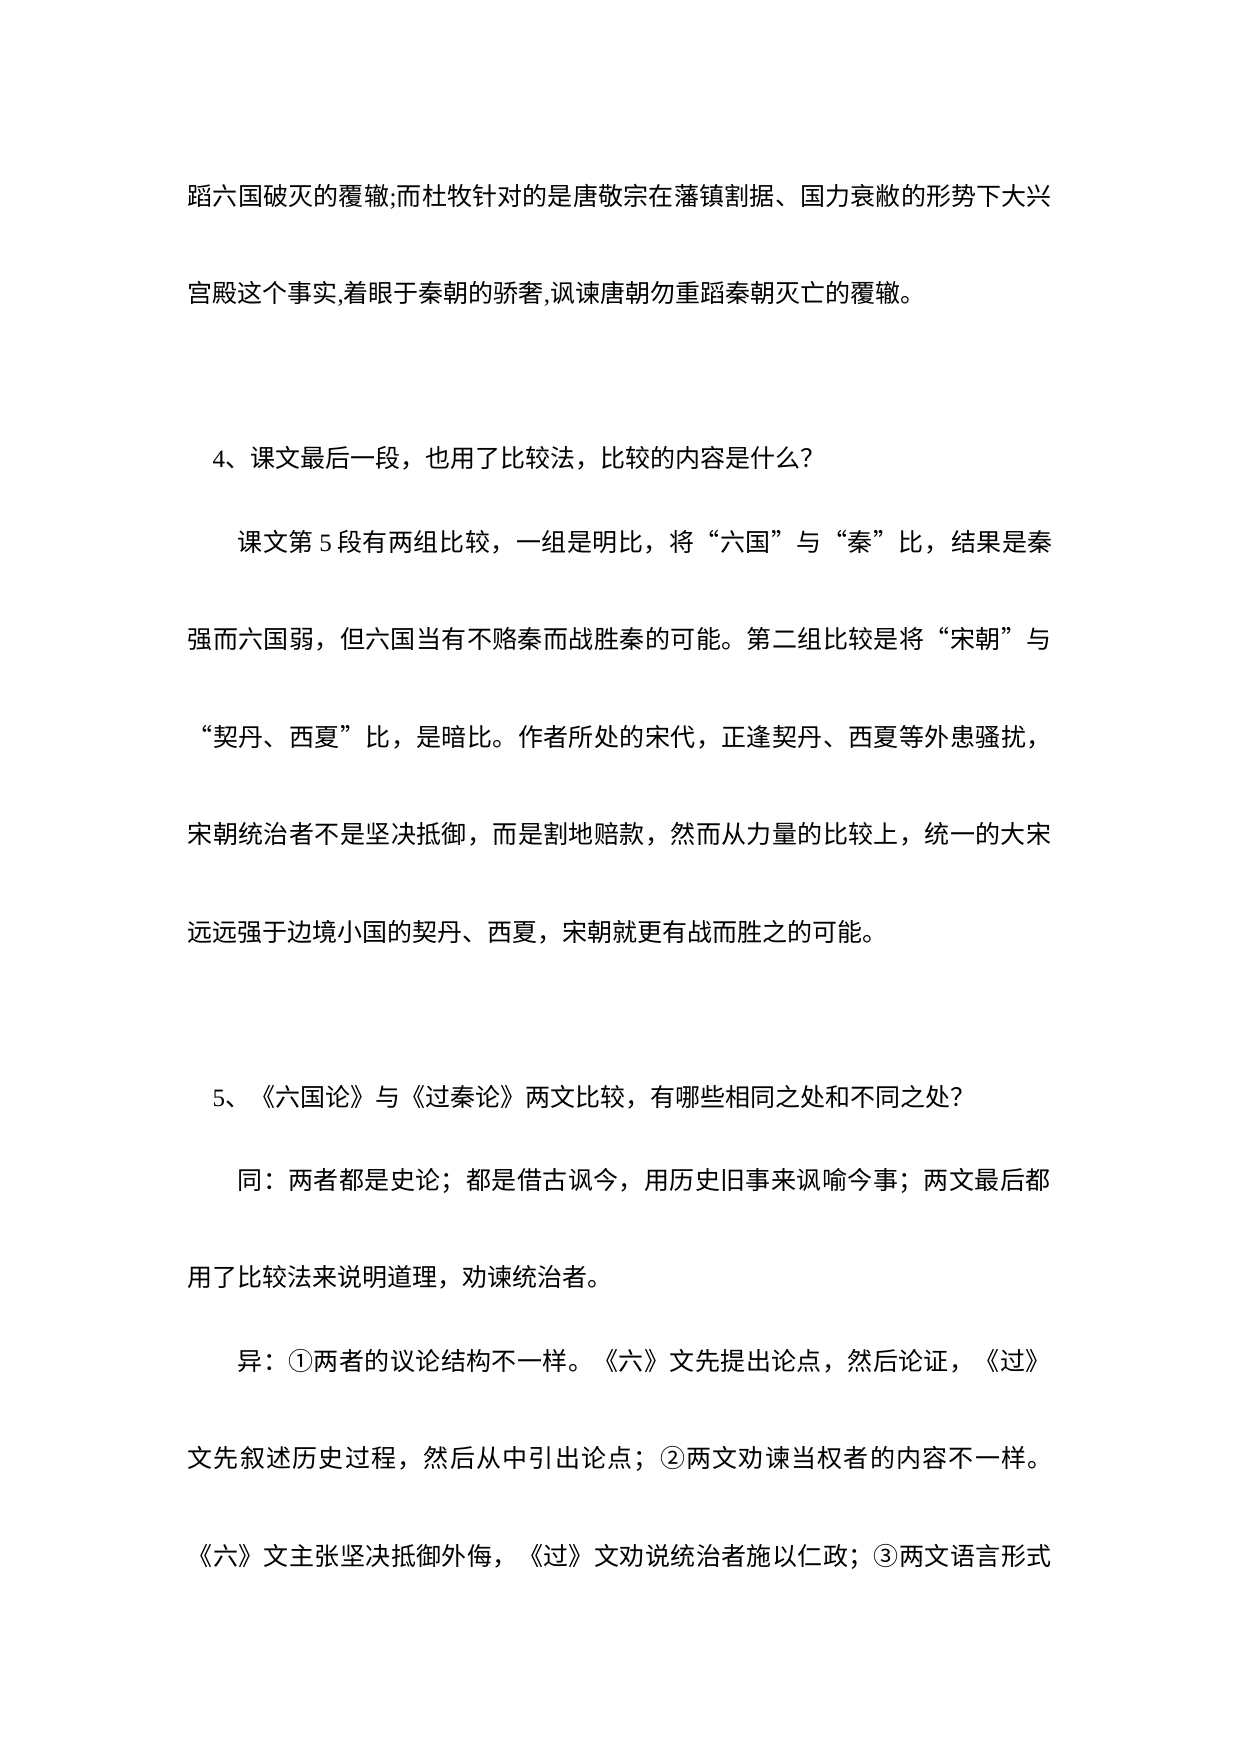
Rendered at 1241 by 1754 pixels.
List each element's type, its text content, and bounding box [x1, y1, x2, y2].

text 课文第5段有两组比较，一组是明比，将“六国”与“秦”比，结果是秦强而六国弱，但六国当有不赂秦而战胜秦的可能。第二组比较是将“宋朝”与“契丹、西夏”比，是暗比。作者所处的宋代，正逢契丹、西夏等外患骚扰，宋朝统治者不是坚决抵御，而是割地赔款，然而从力量的比较上，统一的大宋远远强于边境小国的契丹、西夏，宋朝就更有战而胜之的可能。 [187, 508, 1053, 963]
text 5、《六国论》与《过秦论》两文比较，有哪些相同之处和不同之处？ [187, 1063, 1053, 1128]
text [187, 1327, 1053, 1587]
text 同：两者都是史论；都是借古讽今，用历史旧事来讽喻今事；两文最后都用了比较法来说明道理，劝谏统治者。 [187, 1146, 1053, 1308]
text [187, 162, 1053, 324]
text 4、课文最后一段，也用了比较法，比较的内容是什么？ [187, 424, 1053, 489]
